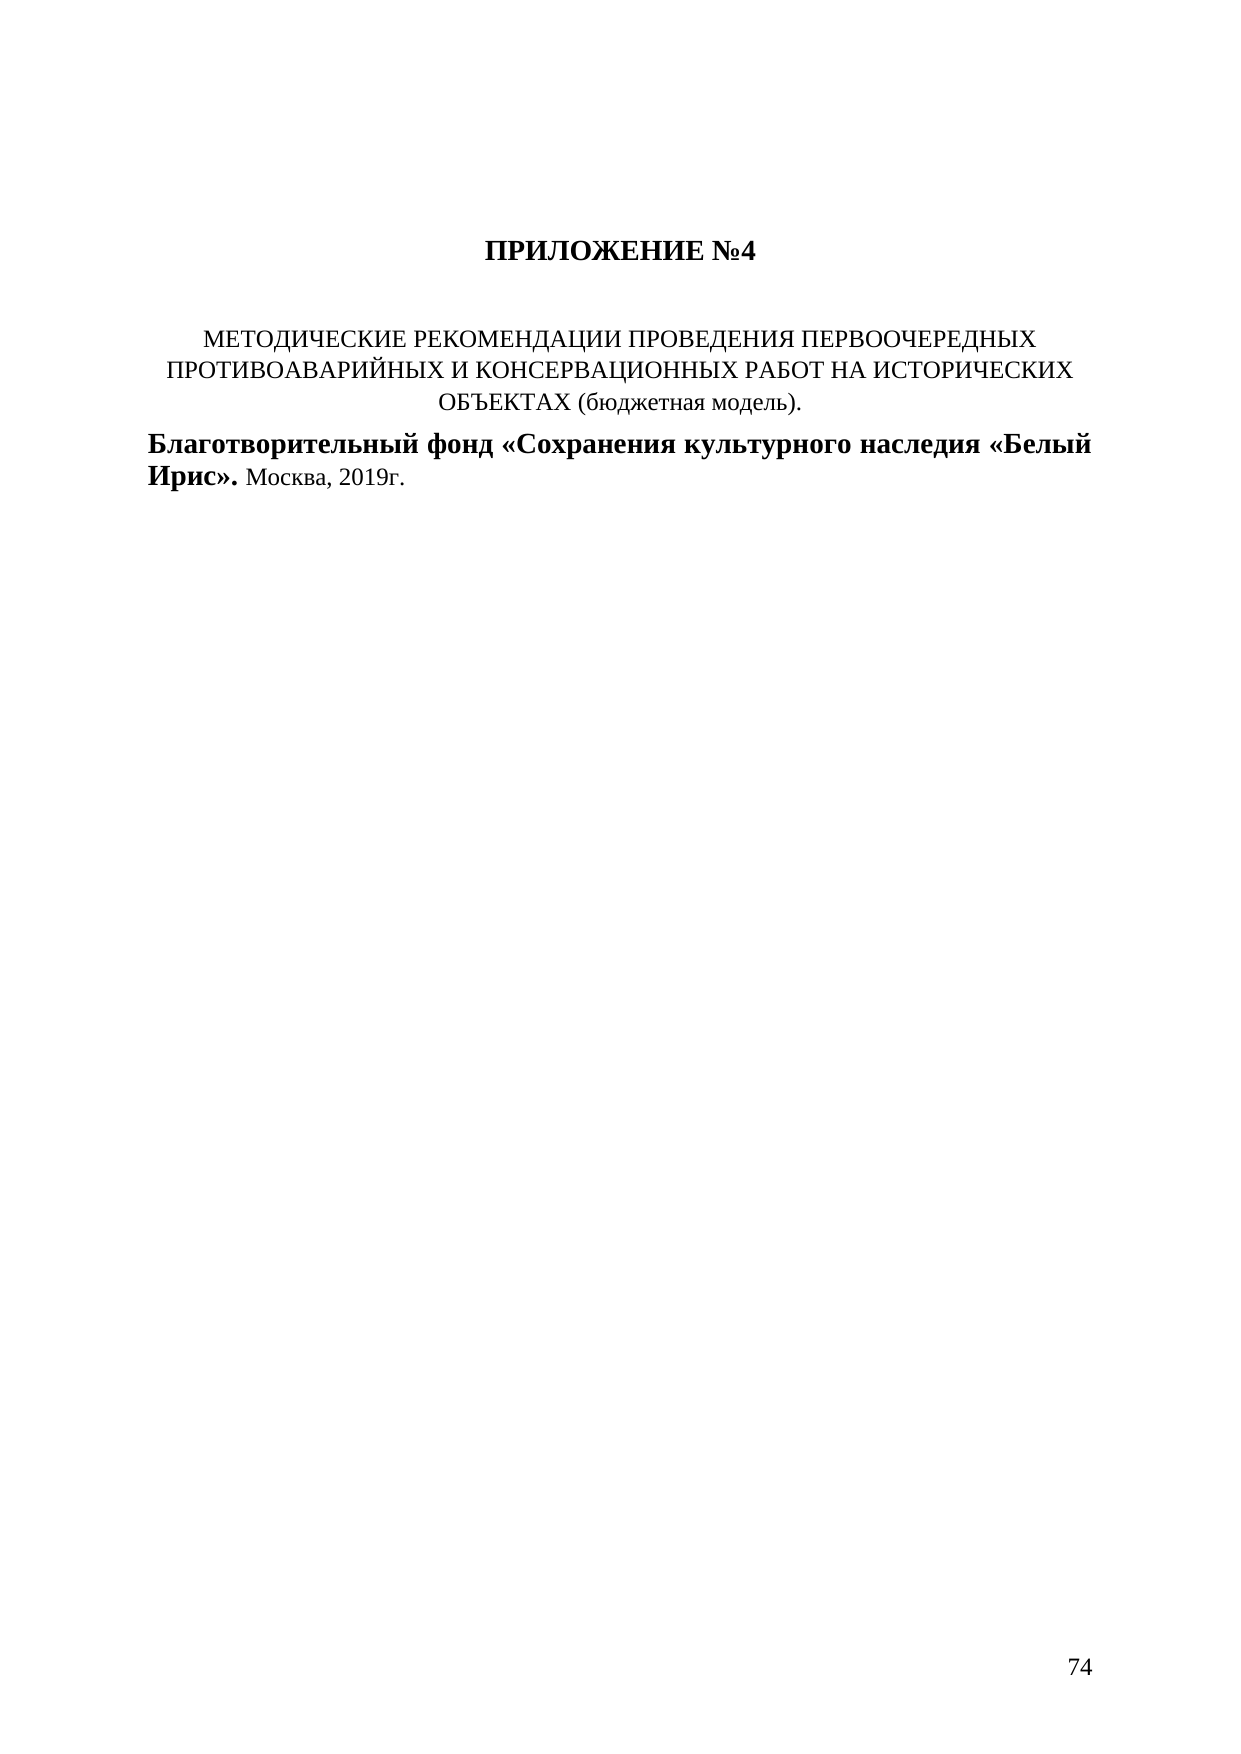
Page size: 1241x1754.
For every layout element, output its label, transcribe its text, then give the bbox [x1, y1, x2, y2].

text МЕТОДИЧЕСКИЕ РЕКОМЕНДАЦИИ ПРОВЕДЕНИЯ ПЕРВООЧЕРЕДНЫХ ПРОТИВОАВАРИЙНЫХ И КОНСЕРВАЦИОННЫХ РАБОТ НА ИСТОРИЧЕСКИХ ОБЪЕКТАХ (бюджетная модель). [148, 323, 1093, 416]
subtitle ПРИЛОЖЕНИЕ №4 [148, 235, 1093, 266]
text Благотворительный фонд «Сохранения культурного наследия «Белый Ирис». Москва, 2019г. [148, 429, 1093, 491]
